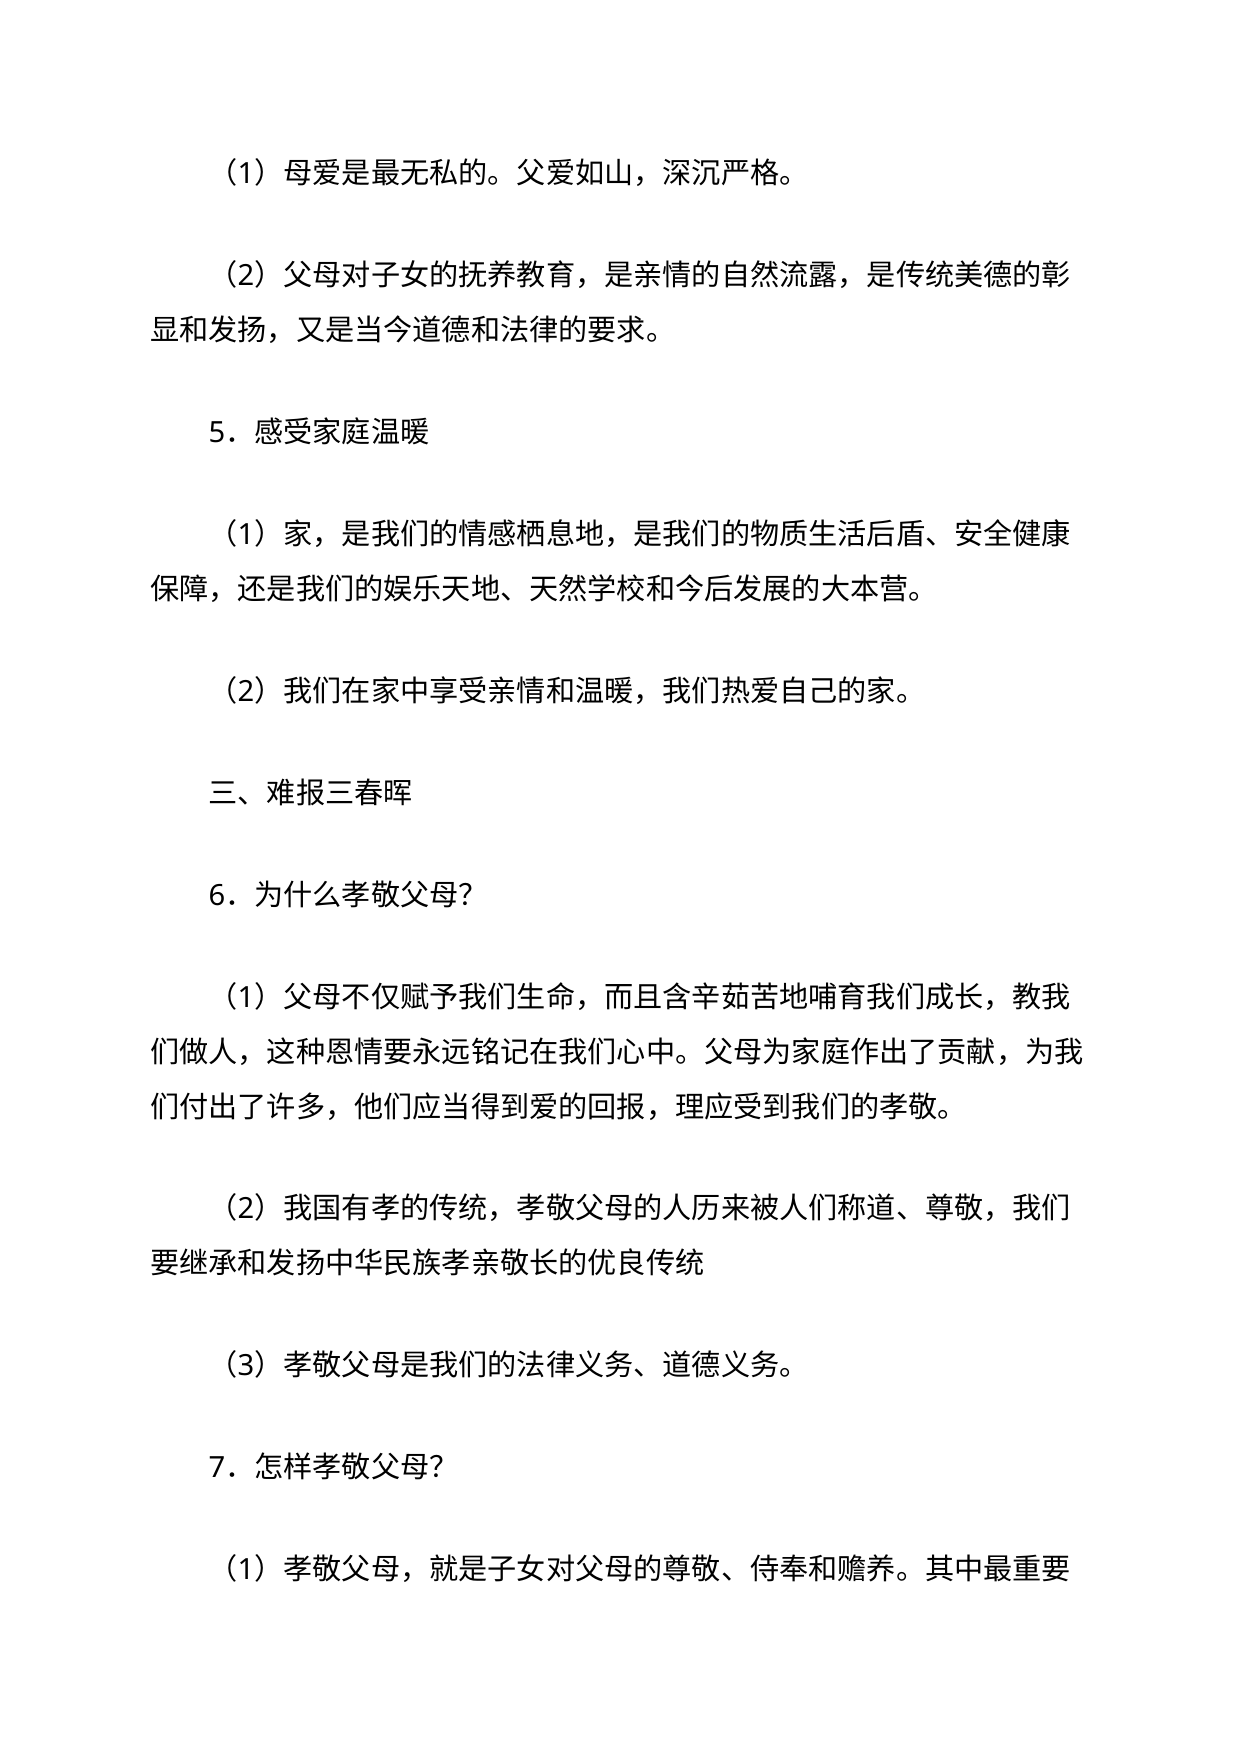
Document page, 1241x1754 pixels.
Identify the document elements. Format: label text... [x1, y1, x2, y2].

text （2）父母对子女的抚养教育，是亲情的自然流露，是传统美德的彰显和发扬，又是当今道德和法律的要求。 [150, 252, 1090, 349]
text 7．怎样孝敬父母？ [150, 1444, 1090, 1486]
text （1）父母不仅赋予我们生命，而且含辛茹苦地哺育我们成长，教我们做人，这种恩情要永远铭记在我们心中。父母为家庭作出了贡献，为我们付出了许多，他们应当得到爱的回报，理应受到我们的孝敬。 [150, 973, 1090, 1125]
text 6．为什么孝敬父母？ [150, 871, 1090, 914]
text （2）我国有孝的传统，孝敬父母的人历来被人们称道、尊敬，我们要继承和发扬中华民族孝亲敬长的优良传统 [150, 1185, 1090, 1282]
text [150, 1546, 1090, 1588]
text 5．感受家庭温暖 [150, 409, 1090, 451]
text 三、难报三春晖 [150, 769, 1090, 812]
text （2）我们在家中享受亲情和温暖，我们热爱自己的家。 [150, 667, 1090, 710]
text （1）家，是我们的情感栖息地，是我们的物质生活后盾、安全健康保障，还是我们的娱乐天地、天然学校和今后发展的大本营。 [150, 511, 1090, 608]
text （3）孝敬父母是我们的法律义务、道德义务。 [150, 1342, 1090, 1384]
text （1）母爱是最无私的。父爱如山，深沉严格。 [150, 150, 1090, 192]
